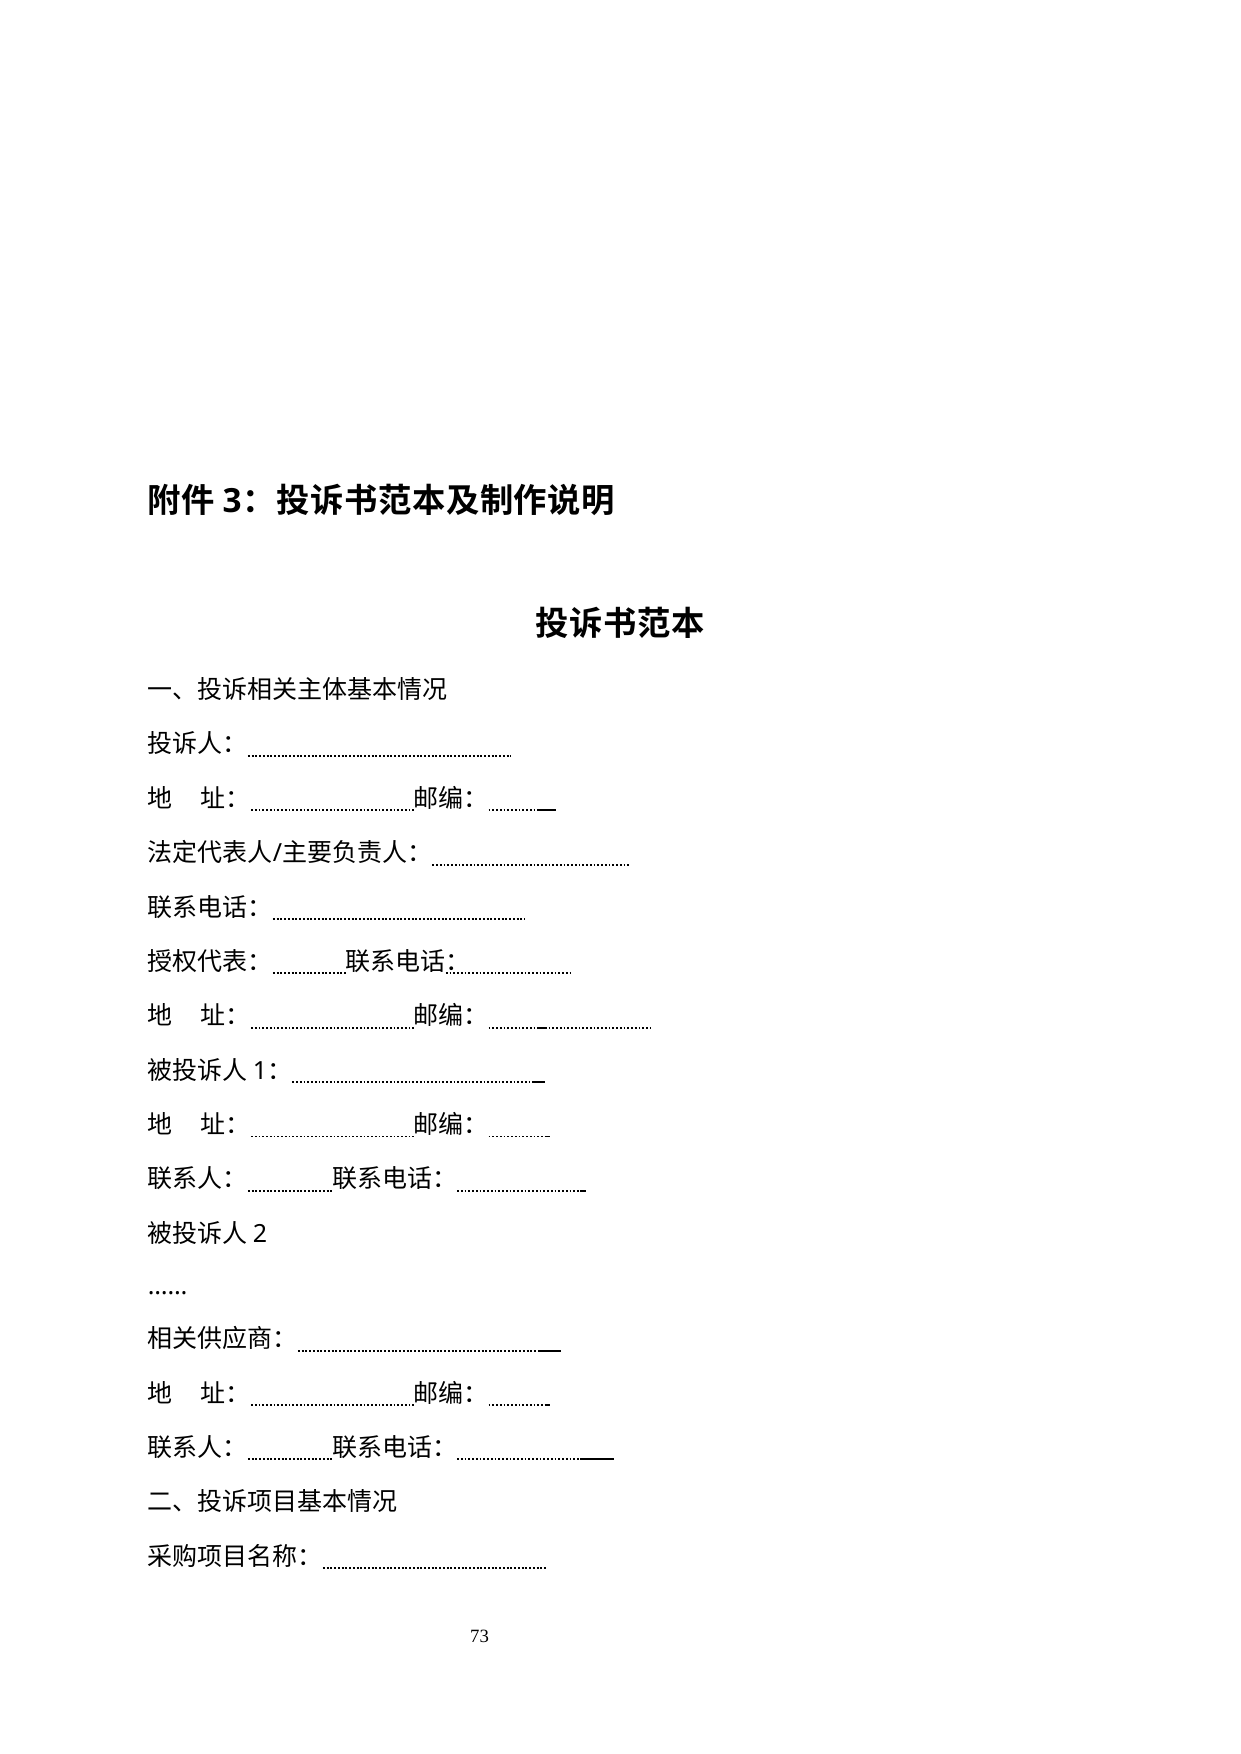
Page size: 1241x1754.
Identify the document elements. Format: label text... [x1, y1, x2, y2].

text 地 址： 邮编： [148, 778, 1092, 814]
text 被投诉人2 [148, 1213, 1092, 1249]
text 地 址： 邮编： [148, 1373, 1092, 1409]
text 联系电话： [148, 887, 1092, 923]
text 二、投诉项目基本情况 [148, 1482, 1092, 1518]
text 地 址： 邮编： [148, 1104, 1092, 1141]
text 地 址： 邮编： [148, 996, 1092, 1032]
text 相关供应商： [148, 1319, 1092, 1355]
text 附件3：投诉书范本及制作说明 [148, 473, 1092, 522]
text 采购项目名称： [148, 1536, 1092, 1572]
text 法定代表人/主要负责人： [148, 833, 1092, 869]
text 联系人： 联系电话： [148, 1159, 1092, 1195]
text 被投诉人1： [148, 1050, 1092, 1086]
text 投诉书范本 [148, 597, 1092, 645]
text 联系人： 联系电话： [148, 1427, 1092, 1464]
text 一、投诉相关主体基本情况 [148, 669, 1092, 706]
text 授权代表： 联系电话： [148, 941, 1092, 978]
text 投诉人： [148, 724, 1092, 760]
text …… [148, 1268, 1092, 1302]
